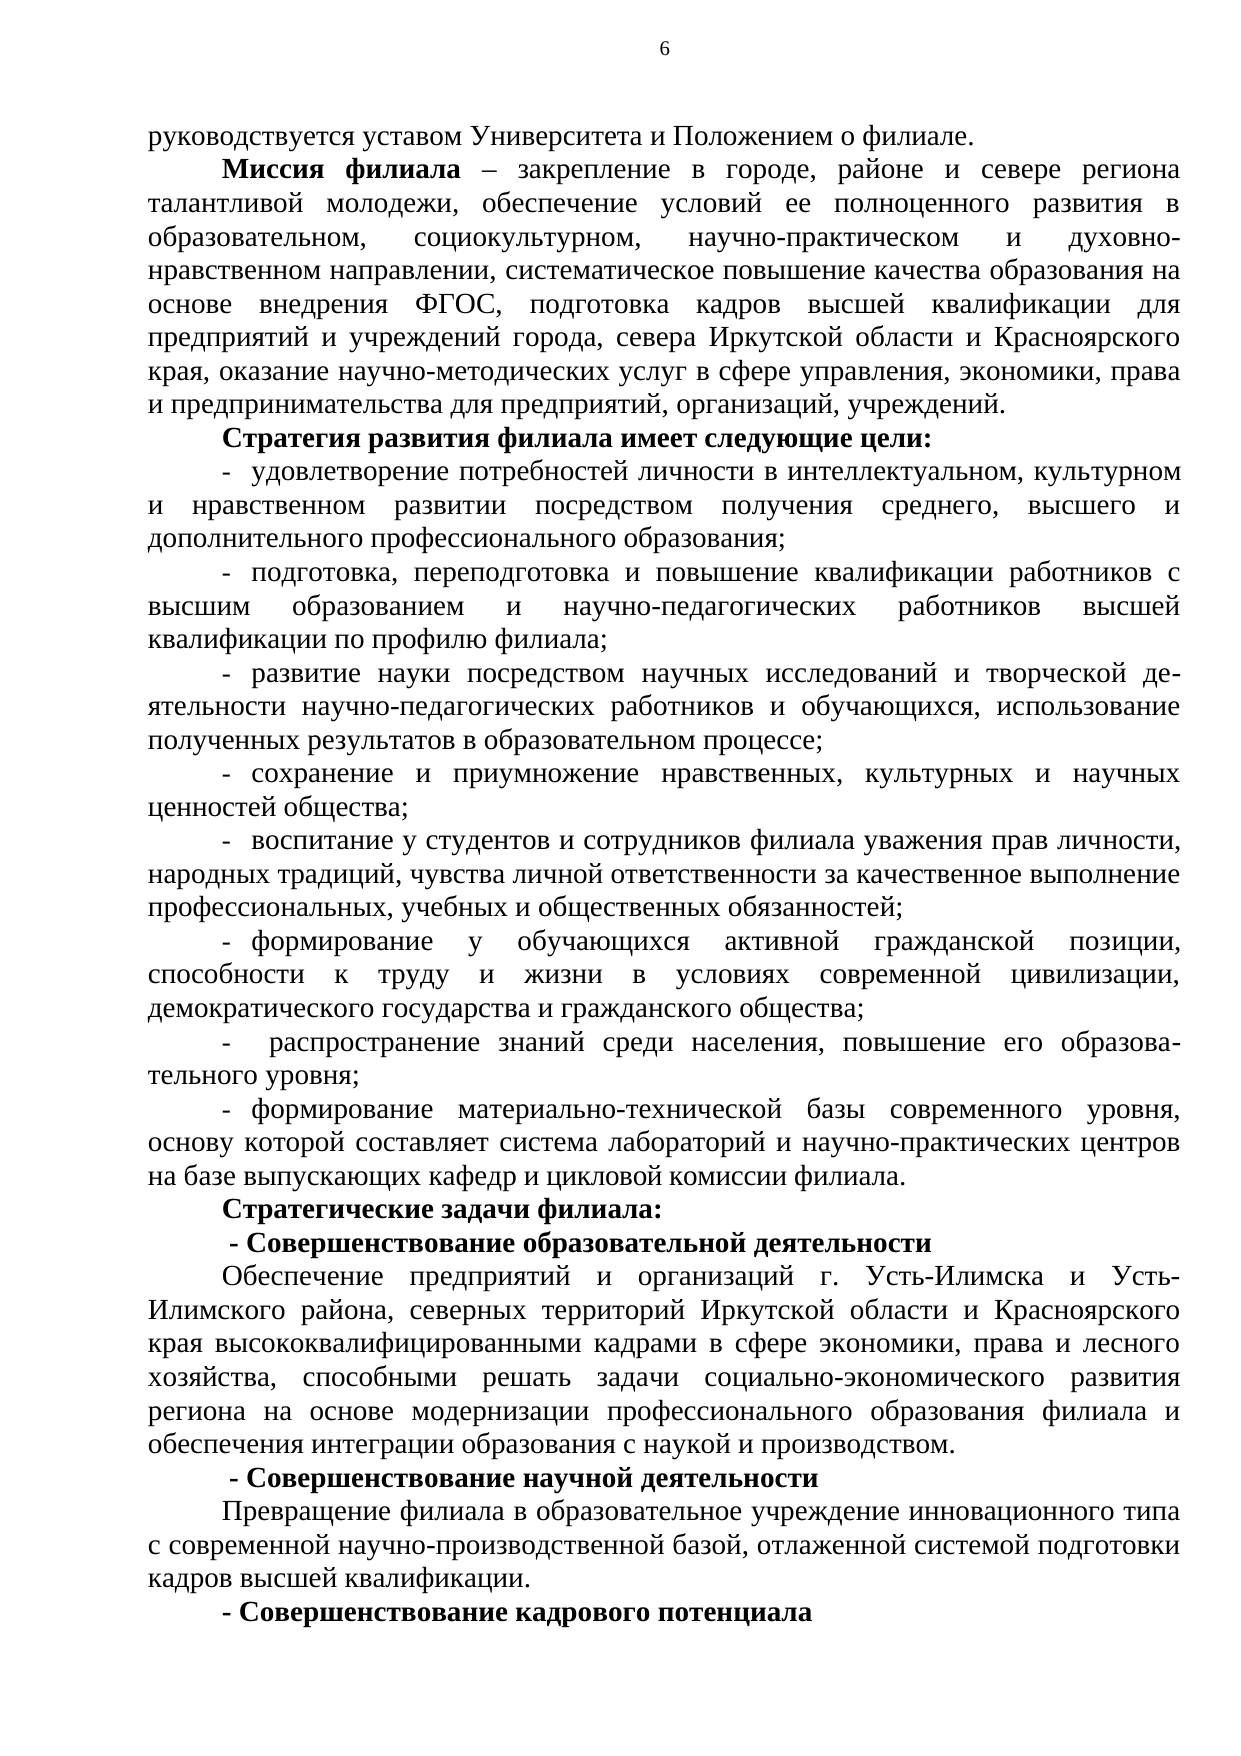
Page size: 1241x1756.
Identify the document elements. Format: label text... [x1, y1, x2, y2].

list формирование у обучающихся активной гражданской позиции, способности к труду и жизни в условиях современной цивилизации, демократического государства и гражданского общества; [148, 923, 1181, 1024]
list воспитание у студентов и сотрудников филиала уважения прав личности, народных традиций, чувства личной ответственности за качественное выполнение профессиональных, учебных и общественных обязанностей; [148, 822, 1181, 923]
text - Совершенствование кадрового потенциала [148, 1594, 1181, 1627]
list распространение знаний среди населения, повышение его образовательного уровня; [148, 1024, 1181, 1091]
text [148, 118, 1181, 152]
list - Совершенствование образовательной деятельности [148, 1225, 1181, 1258]
text Стратегия развития филиала имеет следующие цели: [148, 420, 1181, 453]
list формирование материально-технической базы современного уровня, основу которой составляет система лабораторий и научно-практических центров на базе выпускающих кафедр и цикловой комиссии филиала. [148, 1091, 1181, 1191]
list сохранение и приумножение нравственных, культурных и научных ценностей общества; [148, 755, 1181, 822]
list удовлетворение потребностей личности в интеллектуальном, культурном и нравственном развитии посредством получения среднего, высшего и дополнительного профессионального образования; [148, 453, 1181, 554]
text - Совершенствование научной деятельности [148, 1460, 1181, 1493]
text Миссия филиала – закрепление в городе, районе и севере региона талантливой молодежи, обеспечение условий ее полноценного развития в образовательном, социокультурном, научно-практическом и духовно-нравственном направлении, систематическое повышение качества образования на основе внедрения ФГОС, подготовка кадров высшей квалификации для предприятий и учреждений города, севера Иркутской области и Красноярского края, оказание научно-методических услуг в сфере управления, экономики, права и предпринимательства для предприятий, организаций, учреждений. [148, 152, 1181, 420]
text Обеспечение предприятий и организаций г. Усть-Илимска и Усть-Илимского района, северных территорий Иркутской области и Красноярского края высококвалифицированными кадрами в сфере экономики, права и лесного хозяйства, способными решать задачи социально-экономического развития региона на основе модернизации профессионального образования филиала и обеспечения интеграции образования с наукой и производством. [148, 1258, 1181, 1460]
list подготовка, переподготовка и повышение квалификации работников с высшим образованием и научно-педагогических работников высшей квалификации по профилю филиала; [148, 554, 1181, 655]
text Стратегические задачи филиала: [148, 1191, 1181, 1225]
list развитие науки посредством научных исследований и творческой деятельности научно-педагогических работников и обучающихся, использование полученных результатов в образовательном процессе; [148, 655, 1181, 755]
text Превращение филиала в образовательное учреждение инновационного типа с современной научно-производственной базой, отлаженной системой подготовки кадров высшей квалификации. [148, 1493, 1181, 1594]
